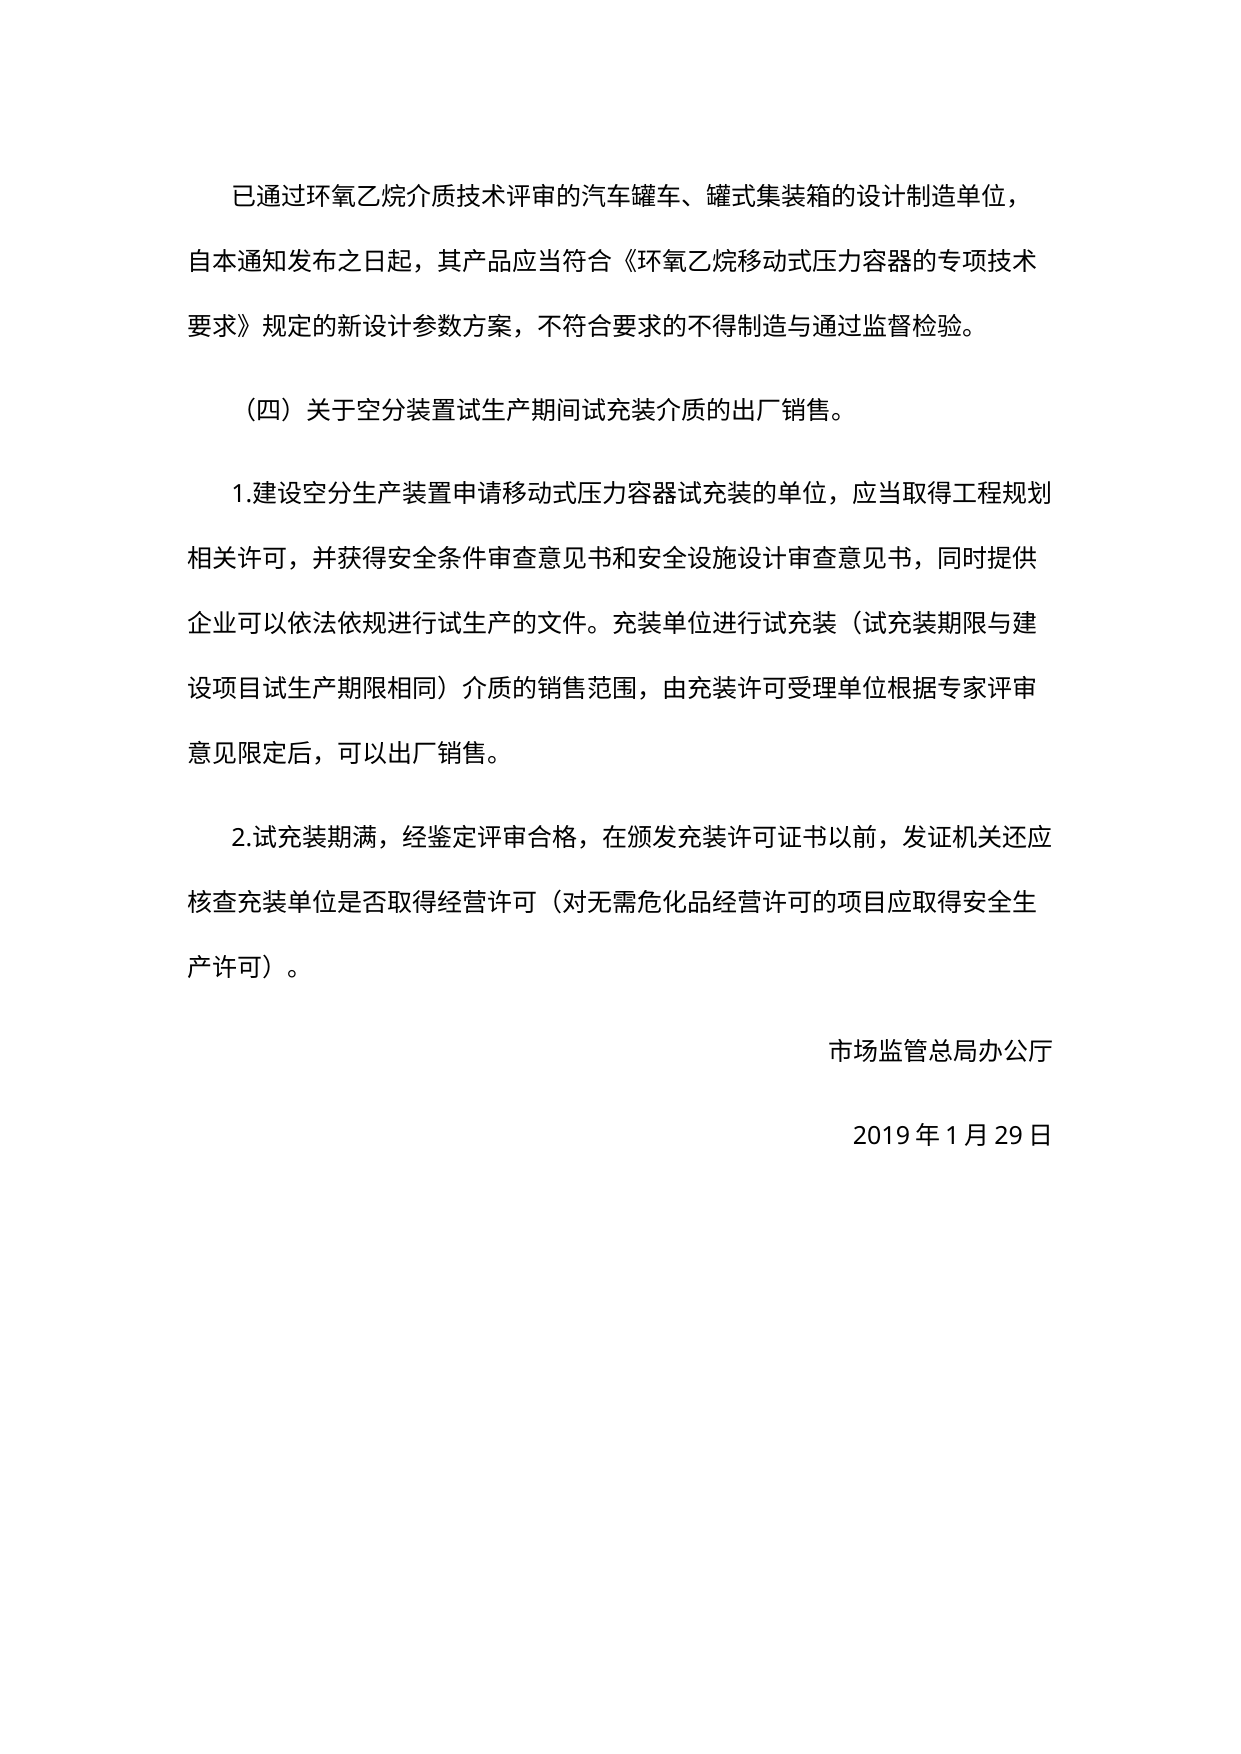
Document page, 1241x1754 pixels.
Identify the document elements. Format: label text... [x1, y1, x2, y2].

text 2.试充装期满，经鉴定评审合格，在颁发充装许可证书以前，发证机关还应核查充装单位是否取得经营许可（对无需危化品经营许可的项目应取得安全生产许可）。 [187, 803, 1053, 998]
text 市场监管总局办公厅 [187, 1017, 1053, 1082]
text 1.建设空分生产装置申请移动式压力容器试充装的单位，应当取得工程规划相关许可，并获得安全条件审查意见书和安全设施设计审查意见书，同时提供企业可以依法依规进行试生产的文件。充装单位进行试充装（试充装期限与建设项目试生产期限相同）介质的销售范围，由充装许可受理单位根据专家评审意见限定后，可以出厂销售。 [187, 459, 1053, 784]
text 已通过环氧乙烷介质技术评审的汽车罐车、罐式集装箱的设计制造单位，自本通知发布之日起，其产品应当符合《环氧乙烷移动式压力容器的专项技术要求》规定的新设计参数方案，不符合要求的不得制造与通过监督检验。 [187, 162, 1053, 357]
text 2019年1月29日 [187, 1101, 1053, 1166]
text （四）关于空分装置试生产期间试充装介质的出厂销售。 [187, 376, 1053, 441]
